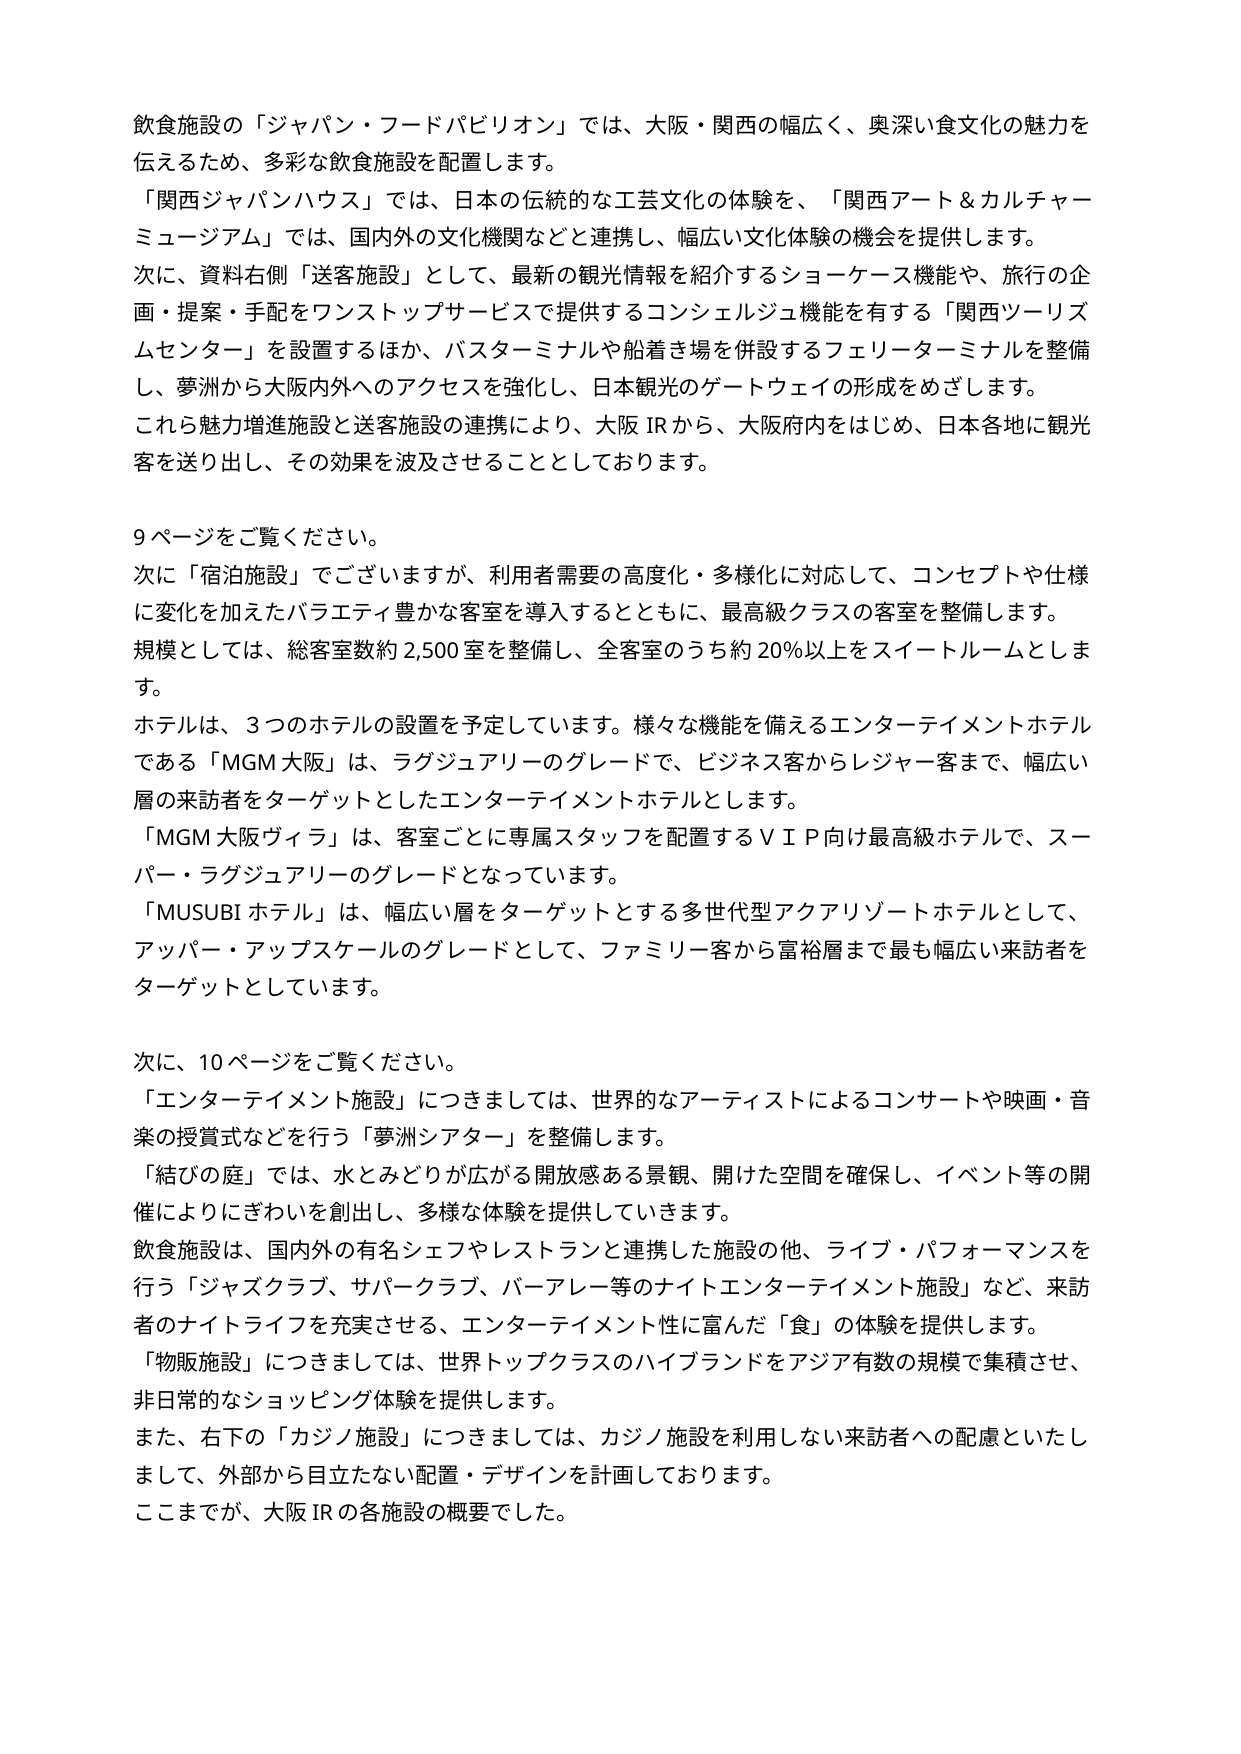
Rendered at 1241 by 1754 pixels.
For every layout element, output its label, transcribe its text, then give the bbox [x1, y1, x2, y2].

text 「関西ジャパンハウス」では、日本の伝統的な工芸文化の体験を、「関西アート＆カルチャーミュージアム」では、国内外の文化機関などと連携し、幅広い文化体験の機会を提供します。 [133, 180, 1093, 255]
text 次に、資料右側「送客施設」として、最新の観光情報を紹介するショーケース機能や、旅行の企画・提案・手配をワンストップサービスで提供するコンシェルジュ機能を有する「関西ツーリズムセンター」を設置するほか、バスターミナルや船着き場を併設するフェリーターミナルを整備し、夢洲から大阪内外へのアクセスを強化し、日本観光のゲートウェイの形成をめざします。 [133, 255, 1093, 405]
text 次に、10ページをご覧ください。 [133, 1042, 1093, 1080]
text 「MGM大阪ヴィラ」は、客室ごとに専属スタッフを配置するＶＩＰ向け最高級ホテルで、スーパー・ラグジュアリーのグレードとなっています。 [133, 817, 1093, 892]
text 次に「宿泊施設」でございますが、利用者需要の高度化・多様化に対応して、コンセプトや仕様に変化を加えたバラエティ豊かな客室を導入するとともに、最高級クラスの客室を整備します。 [133, 555, 1093, 630]
text ホテルは、３つのホテルの設置を予定しています。様々な機能を備えるエンターテイメントホテルである「MGM大阪」は、ラグジュアリーのグレードで、ビジネス客からレジャー客まで、幅広い層の来訪者をターゲットとしたエンターテイメントホテルとします。 [133, 705, 1093, 817]
text 「エンターテイメント施設」につきましては、世界的なアーティストによるコンサートや映画・音楽の授賞式などを行う「夢洲シアター」を整備します。 [133, 1080, 1093, 1155]
text 飲食施設の「ジャパン・フードパビリオン」では、大阪・関西の幅広く、奥深い食文化の魅力を伝えるため、多彩な飲食施設を配置します。 [133, 105, 1093, 180]
text 「物販施設」につきましては、世界トップクラスのハイブランドをアジア有数の規模で集積させ、非日常的なショッピング体験を提供します。 [133, 1342, 1093, 1417]
text 「MUSUBIホテル」は、幅広い層をターゲットとする多世代型アクアリゾートホテルとして、アッパー・アップスケールのグレードとして、ファミリー客から富裕層まで最も幅広い来訪者をターゲットとしています。 [133, 892, 1093, 1005]
text ここまでが、大阪IRの各施設の概要でした。 [133, 1492, 1093, 1530]
text これら魅力増進施設と送客施設の連携により、大阪IRから、大阪府内をはじめ、日本各地に観光客を送り出し、その効果を波及させることとしております。 [133, 405, 1093, 480]
text 「結びの庭」では、水とみどりが広がる開放感ある景観、開けた空間を確保し、イベント等の開催によりにぎわいを創出し、多様な体験を提供していきます。 [133, 1155, 1093, 1230]
text また、右下の「カジノ施設」につきましては、カジノ施設を利用しない来訪者への配慮といたしまして、外部から目立たない配置・デザインを計画しております。 [133, 1417, 1093, 1492]
text 9ページをご覧ください。 [133, 517, 1093, 555]
text 飲食施設は、国内外の有名シェフやレストランと連携した施設の他、ライブ・パフォーマンスを行う「ジャズクラブ、サパークラブ、バーアレー等のナイトエンターテイメント施設」など、来訪者のナイトライフを充実させる、エンターテイメント性に富んだ「食」の体験を提供します。 [133, 1230, 1093, 1342]
text 規模としては、総客室数約2,500室を整備し、全客室のうち約20％以上をスイートルームとします。 [133, 630, 1093, 705]
